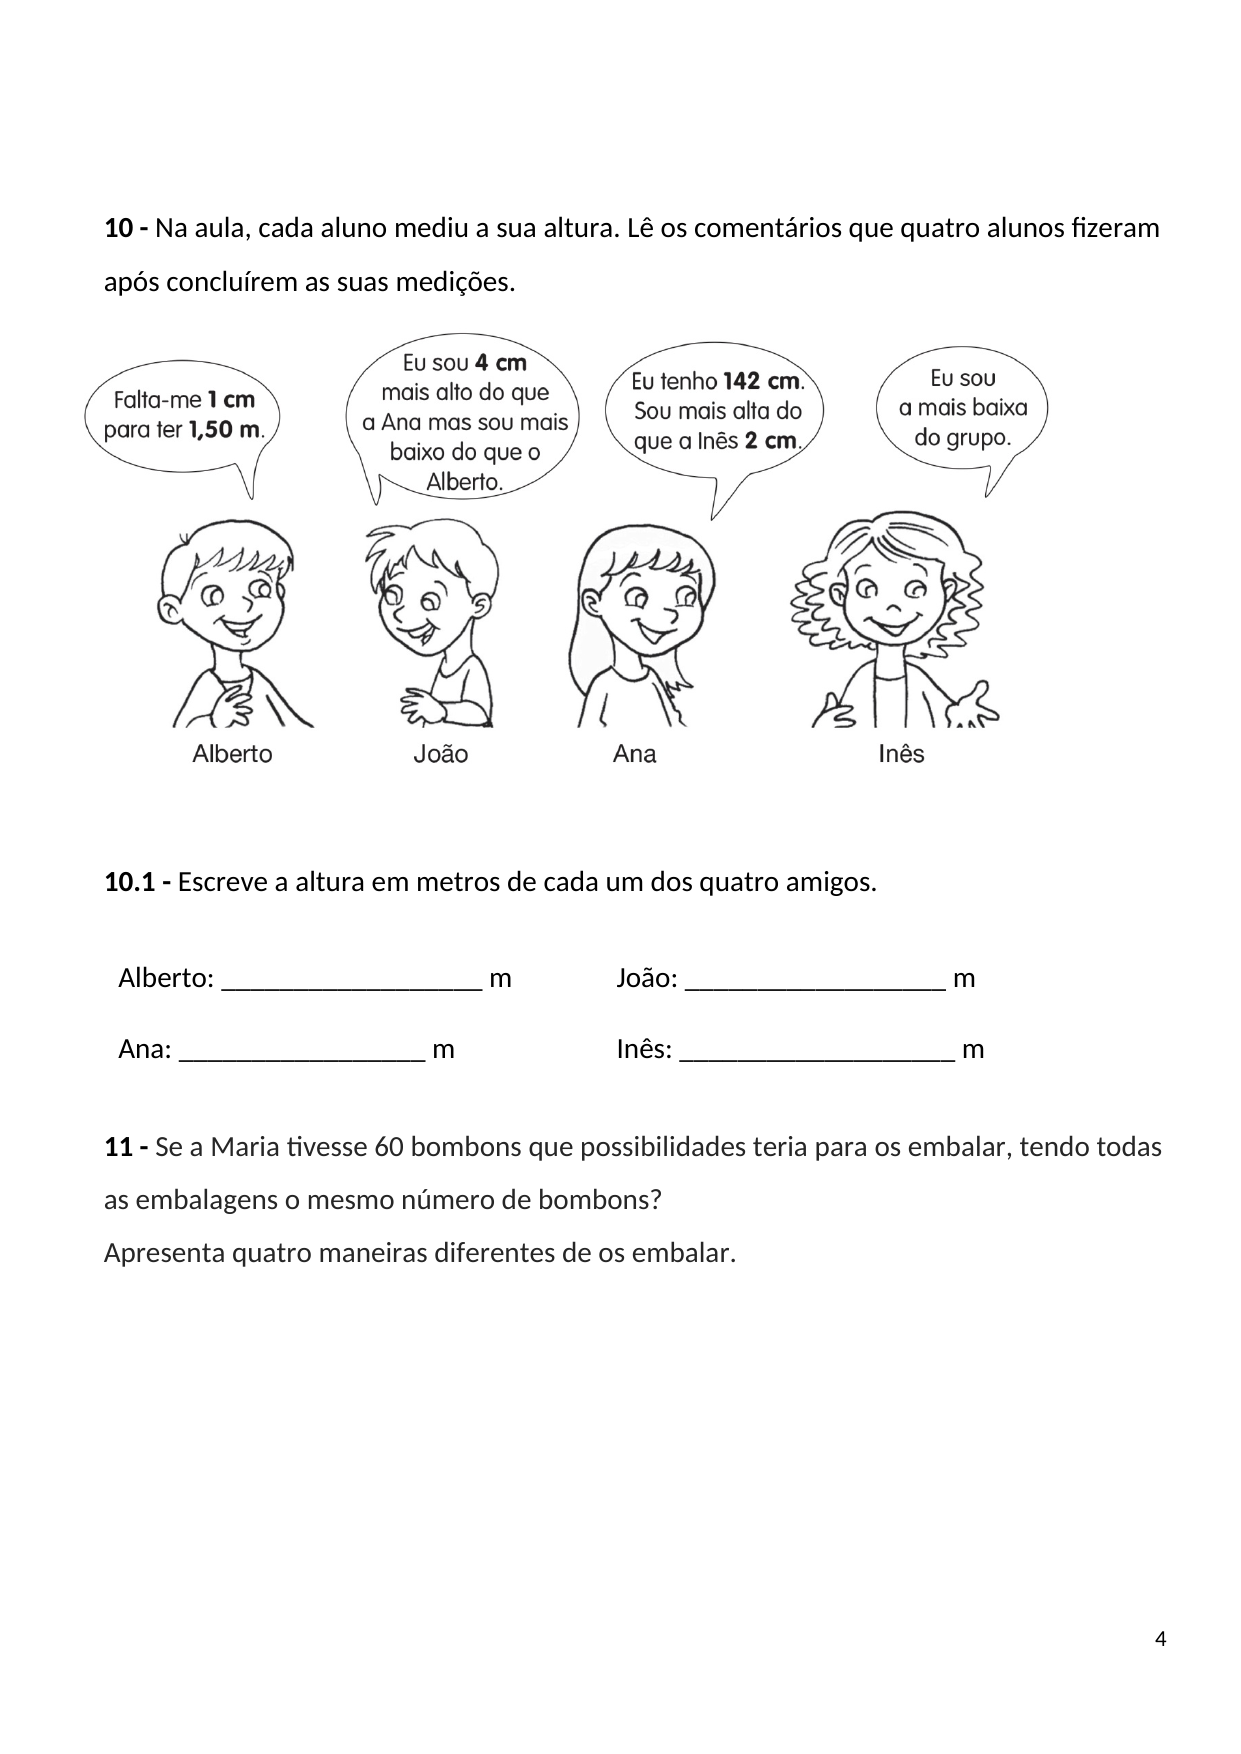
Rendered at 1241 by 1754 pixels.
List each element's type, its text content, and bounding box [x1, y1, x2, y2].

picture [73, 316, 1064, 776]
text 10 - Na aula, cada aluno mediu a sua altura. Lê os comentários que quatro alunos fizeram após concluírem as suas medições. [103, 209, 1167, 298]
text Apresenta quatro maneiras diferentes de os embalar. [103, 1234, 1167, 1270]
table_header João: __________________ m Inês: ___________________ m [605, 947, 1104, 1066]
text 10.1 - Escreve a altura em metros de cada um dos quatro amigos. [103, 863, 1167, 898]
table_header Alberto: __________________ m Ana: _________________ m [107, 947, 605, 1066]
text 11 - Se a Maria tivesse 60 bombons que possibilidades teria para os embalar, tendo todas as embalagens o mesmo número de bombons? [103, 1128, 1167, 1217]
